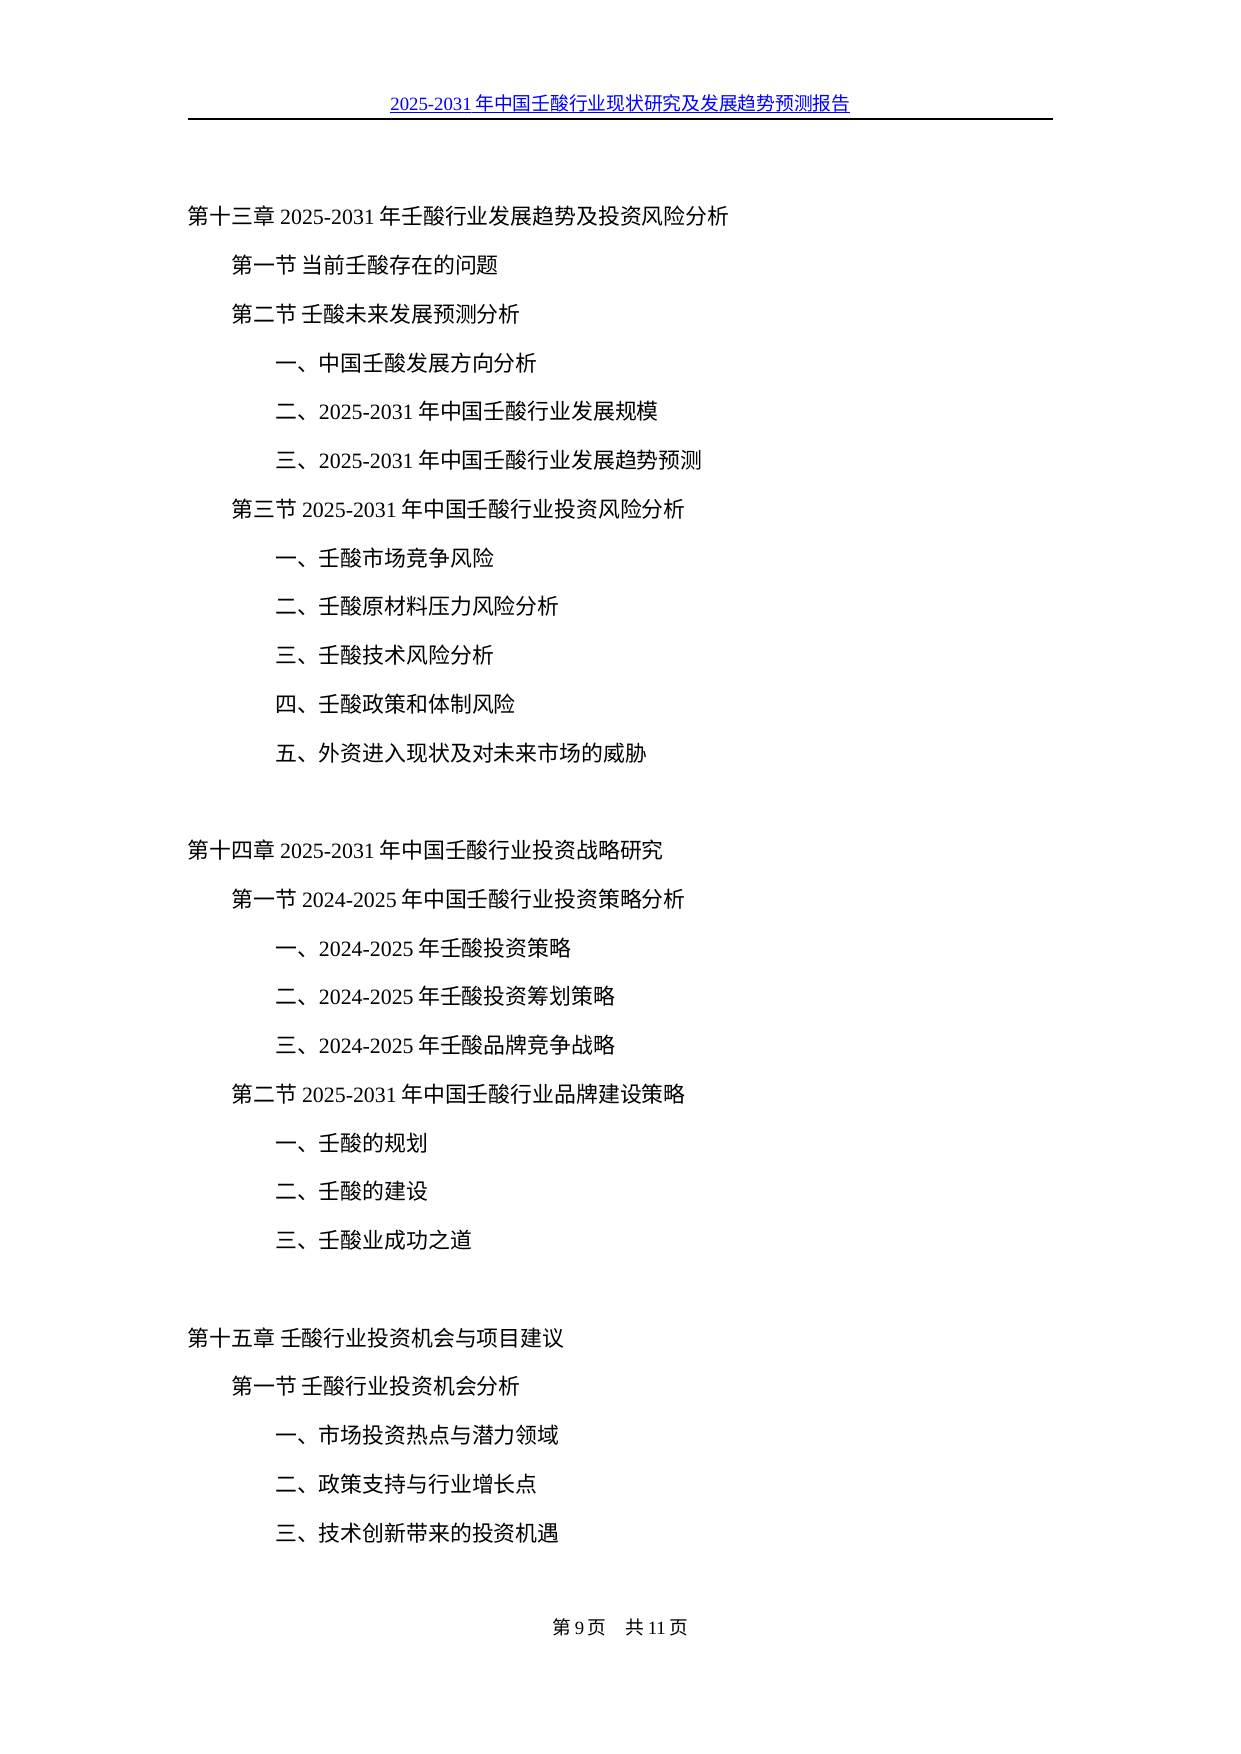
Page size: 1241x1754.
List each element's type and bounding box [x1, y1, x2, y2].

text [187, 150, 1053, 1548]
